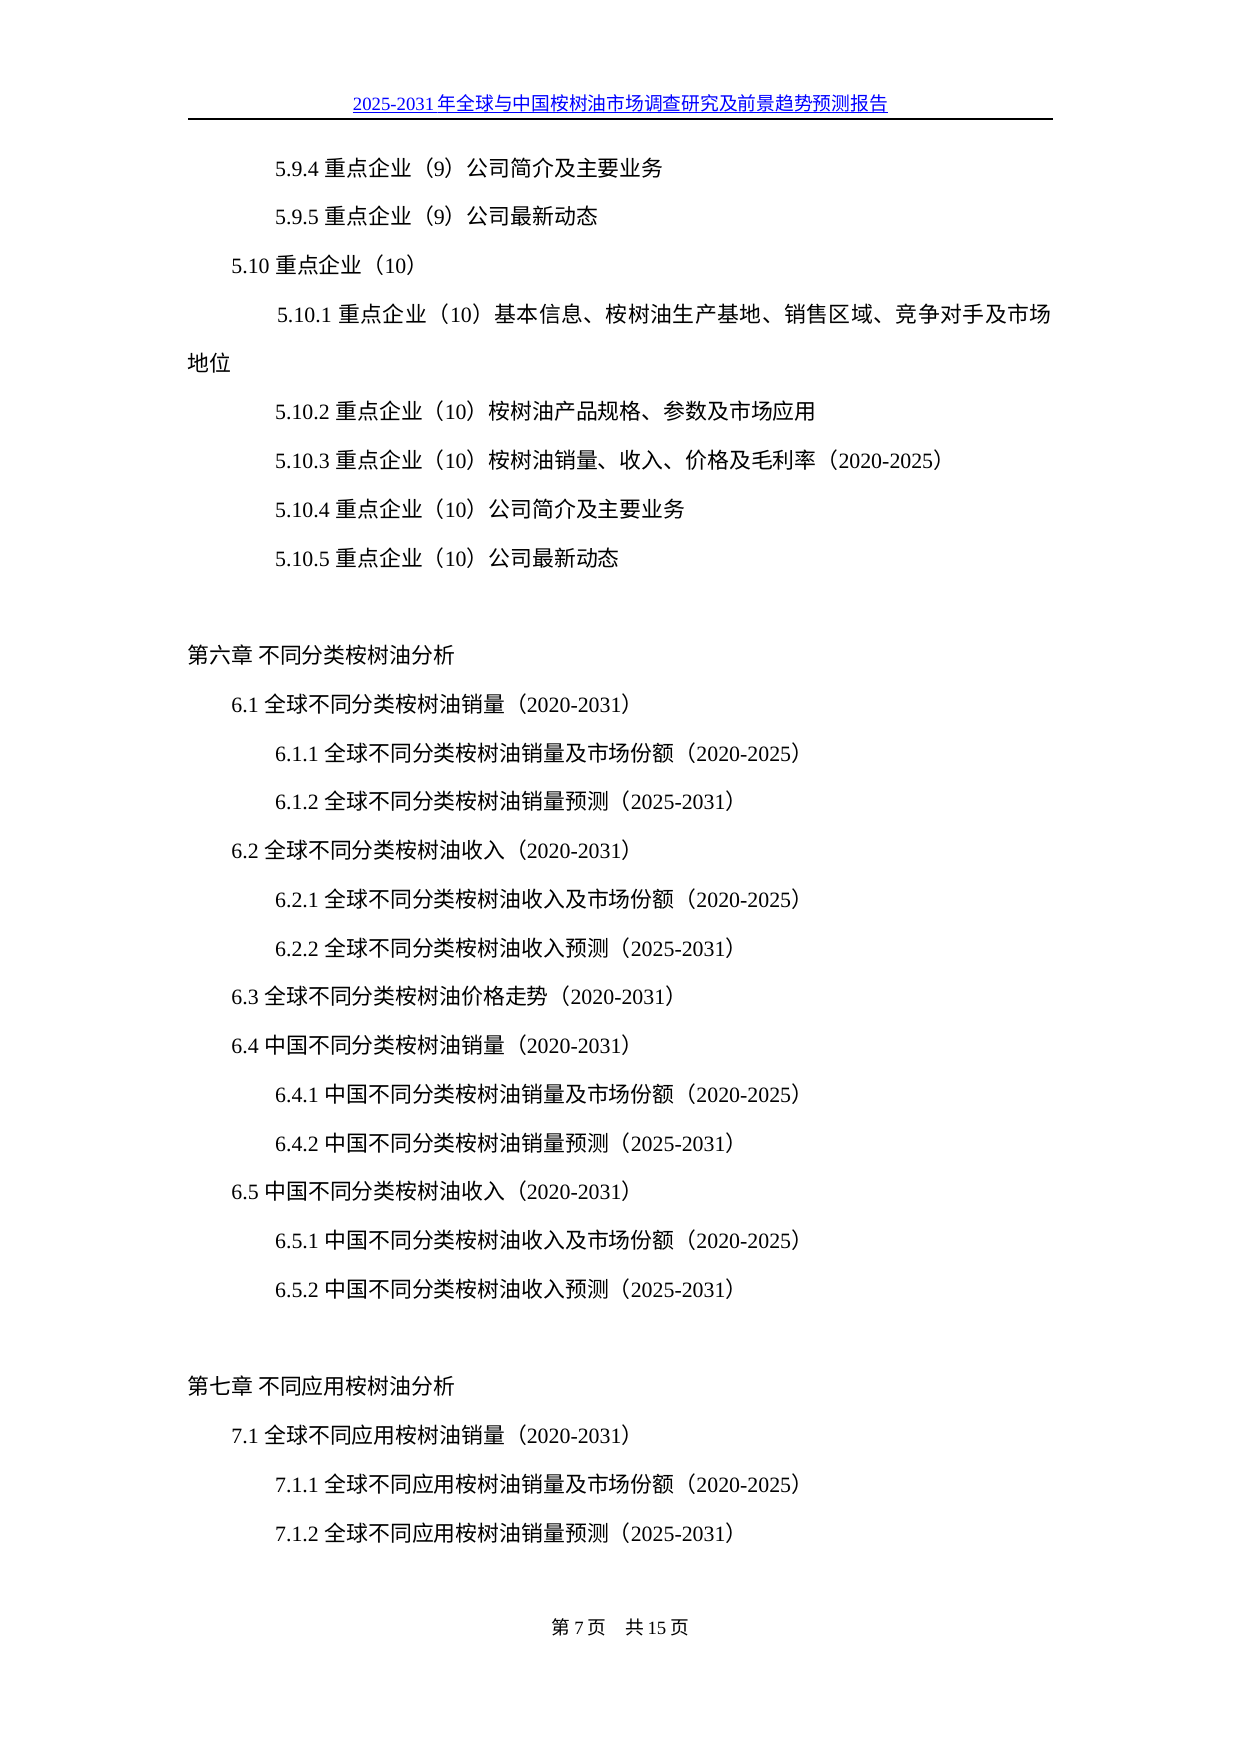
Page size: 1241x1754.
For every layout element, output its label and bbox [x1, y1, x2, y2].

text [187, 150, 1053, 1548]
